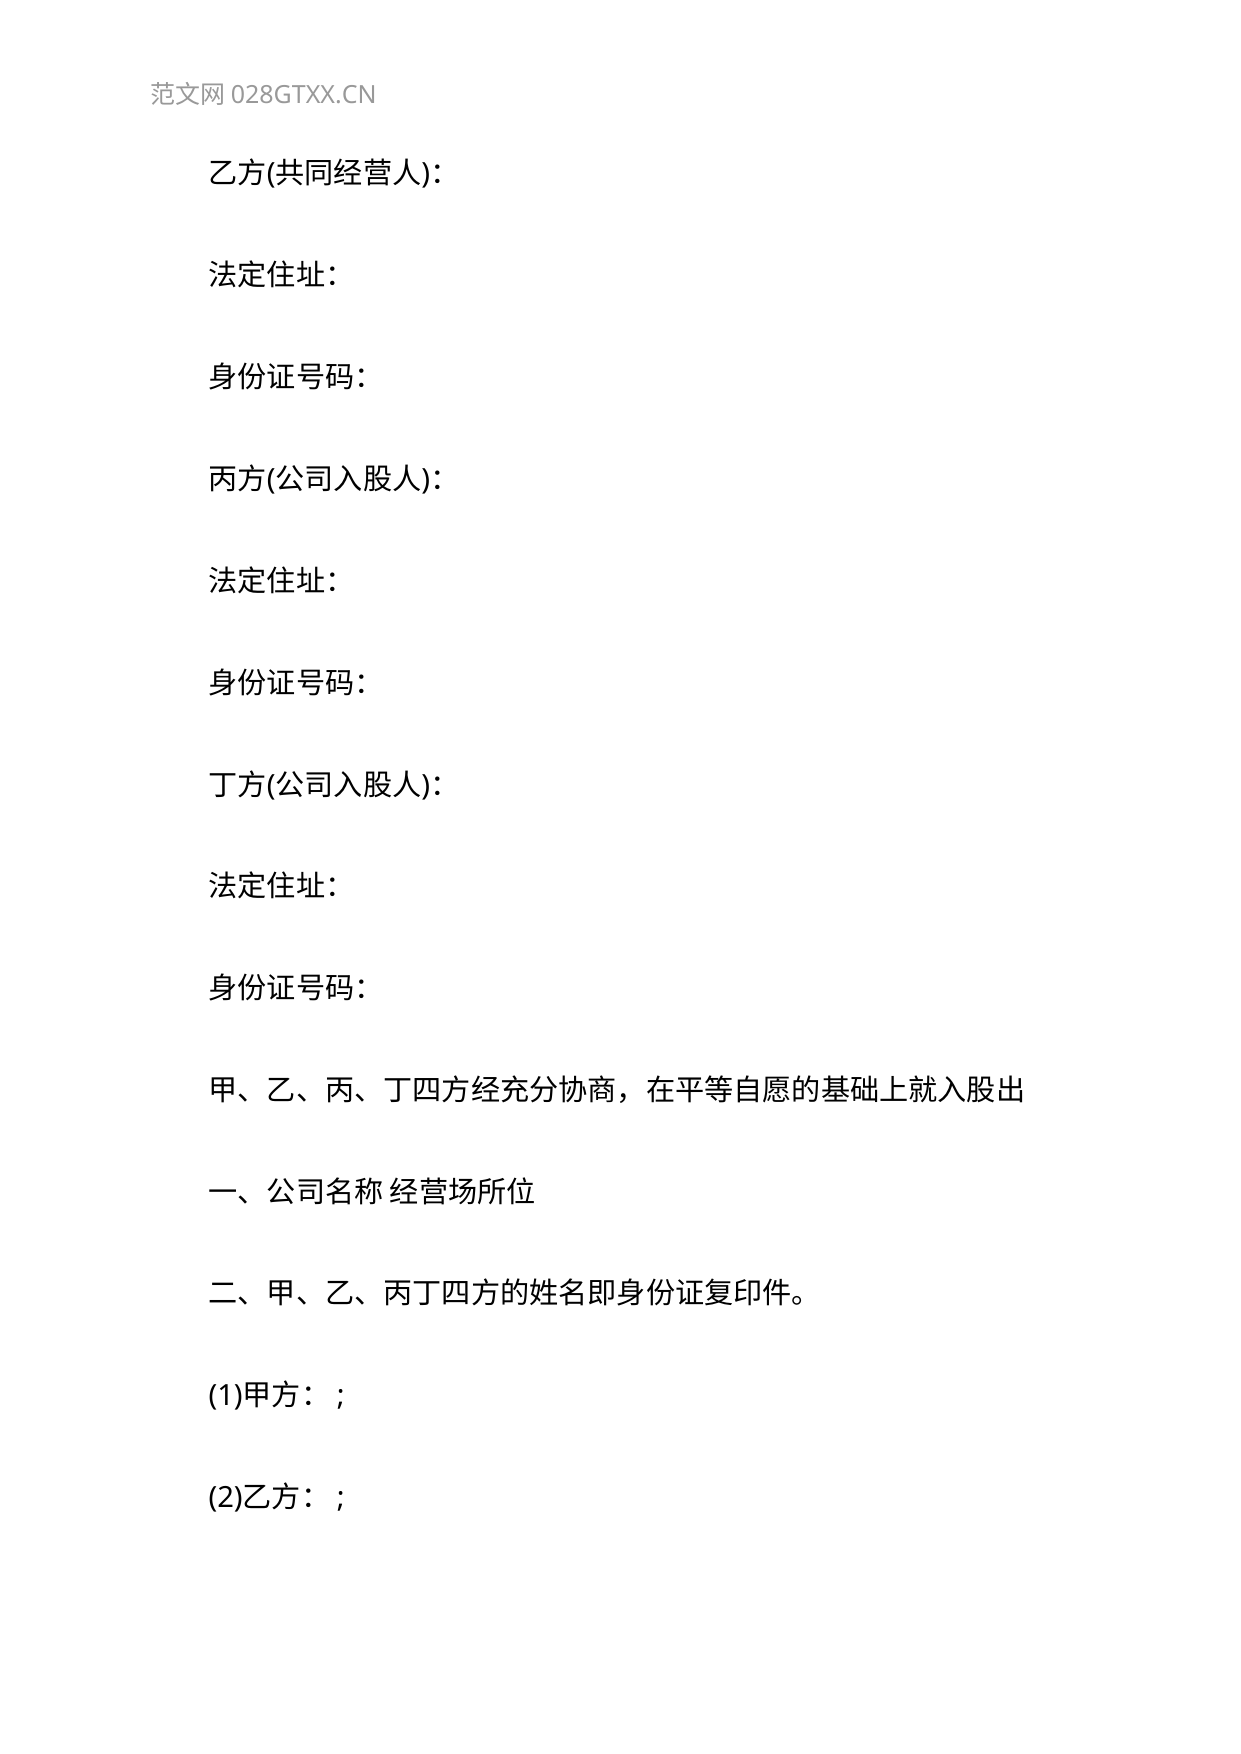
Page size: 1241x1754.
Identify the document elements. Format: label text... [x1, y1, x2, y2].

text 身份证号码： [150, 354, 1090, 396]
text 甲、乙、丙、丁四方经充分协商，在平等自愿的基础上就入股出 [150, 1067, 1090, 1109]
text 乙方(共同经营人)： [150, 150, 1090, 192]
text 丙方(公司入股人)： [150, 456, 1090, 498]
text 法定住址： [150, 557, 1090, 600]
text (1)甲方： ; [150, 1372, 1090, 1414]
text 一、公司名称 经营场所位 [150, 1168, 1090, 1211]
text 身份证号码： [150, 965, 1090, 1007]
text 丁方(公司入股人)： [150, 761, 1090, 803]
text 法定住址： [150, 252, 1090, 294]
text 身份证号码： [150, 659, 1090, 702]
text (2)乙方： ; [150, 1474, 1090, 1516]
text 法定住址： [150, 863, 1090, 905]
text 二、甲、乙、丙丁四方的姓名即身份证复印件。 [150, 1270, 1090, 1312]
